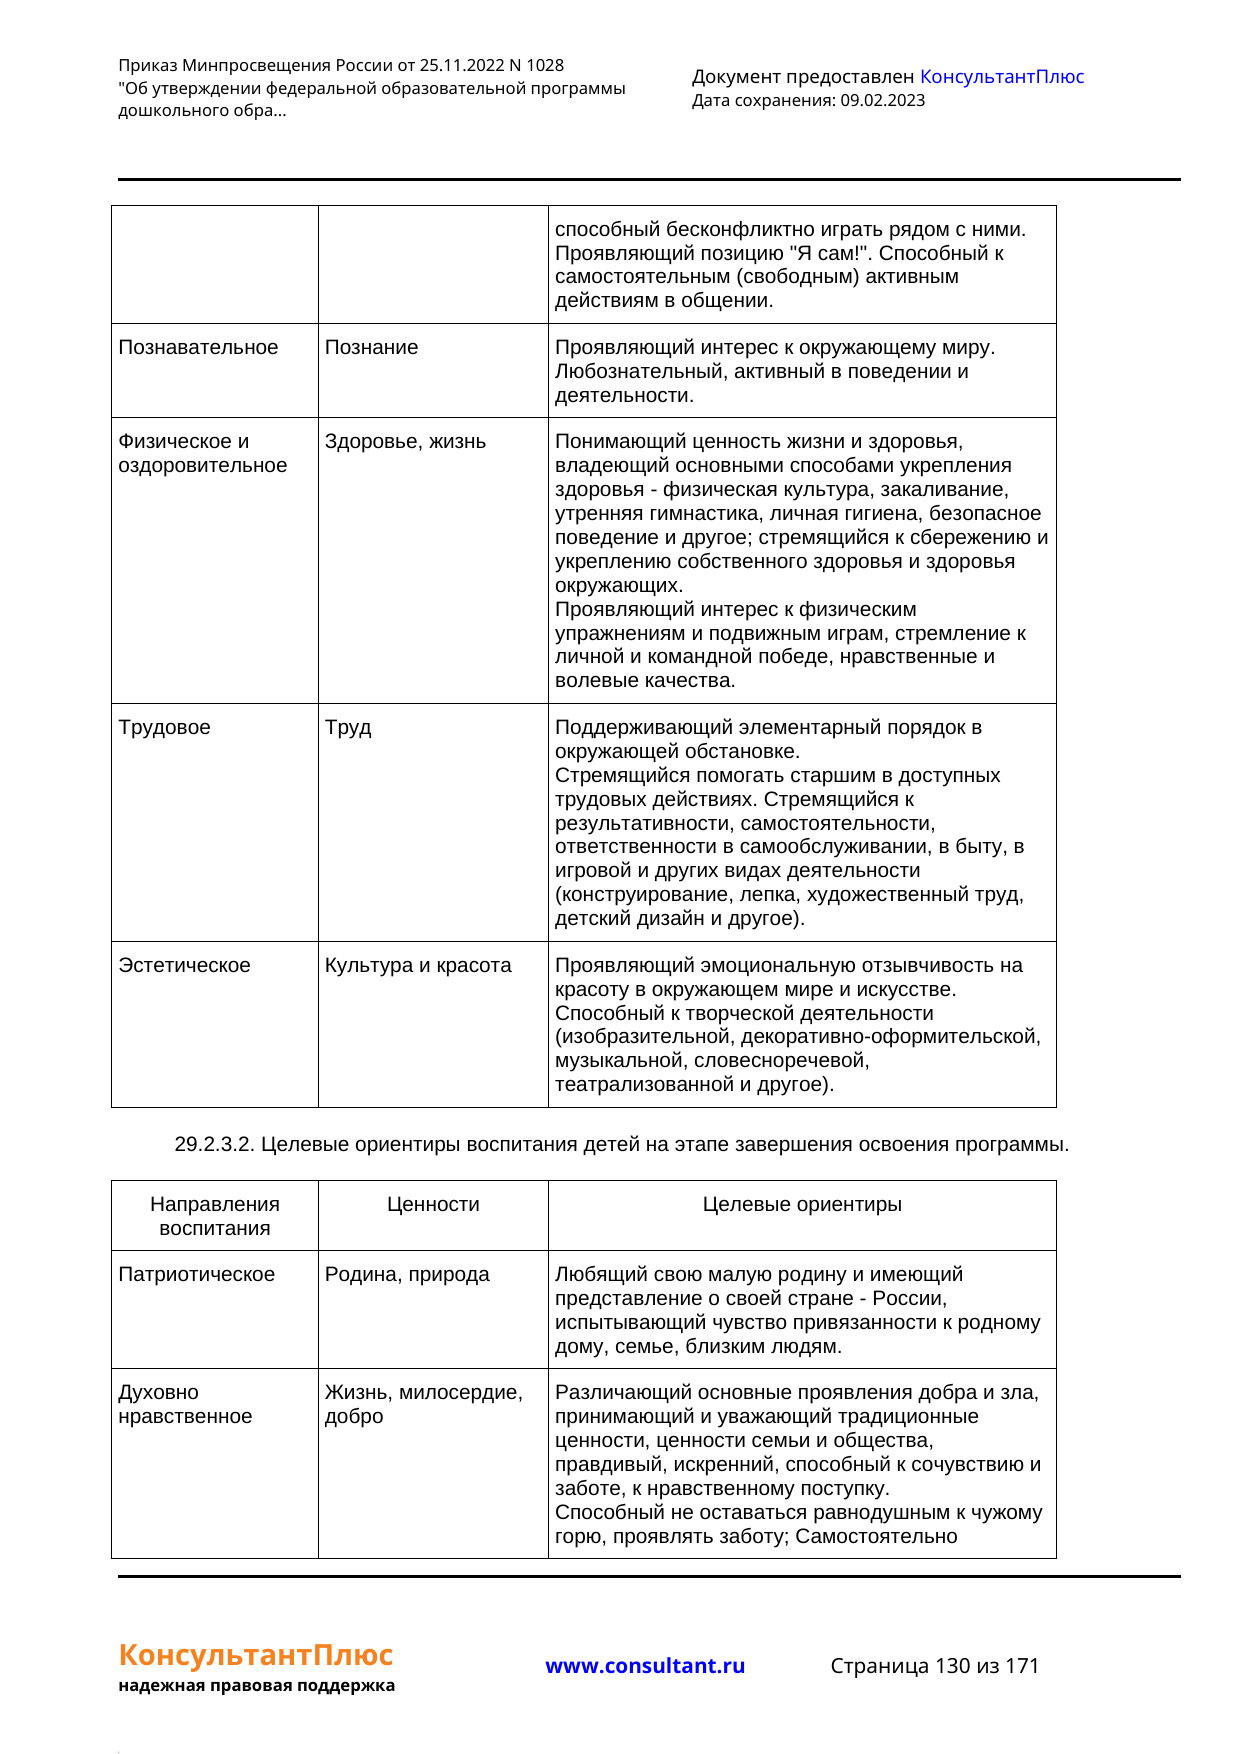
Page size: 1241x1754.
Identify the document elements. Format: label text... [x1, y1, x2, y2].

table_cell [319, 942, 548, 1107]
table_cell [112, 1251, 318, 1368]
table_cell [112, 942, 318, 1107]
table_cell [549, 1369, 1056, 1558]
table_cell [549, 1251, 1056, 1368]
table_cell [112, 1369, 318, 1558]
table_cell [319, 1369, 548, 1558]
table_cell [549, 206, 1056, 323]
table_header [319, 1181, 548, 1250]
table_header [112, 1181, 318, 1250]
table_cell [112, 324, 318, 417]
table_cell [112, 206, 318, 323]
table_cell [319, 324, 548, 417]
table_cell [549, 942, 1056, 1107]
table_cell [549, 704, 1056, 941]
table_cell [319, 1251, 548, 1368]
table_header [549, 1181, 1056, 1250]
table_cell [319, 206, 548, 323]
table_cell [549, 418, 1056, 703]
text 29.2.3.2. Целевые ориентиры воспитания детей на этапе завершения освоения программы. [118, 1132, 1181, 1156]
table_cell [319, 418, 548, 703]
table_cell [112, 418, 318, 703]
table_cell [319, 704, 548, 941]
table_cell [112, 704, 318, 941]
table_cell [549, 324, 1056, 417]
